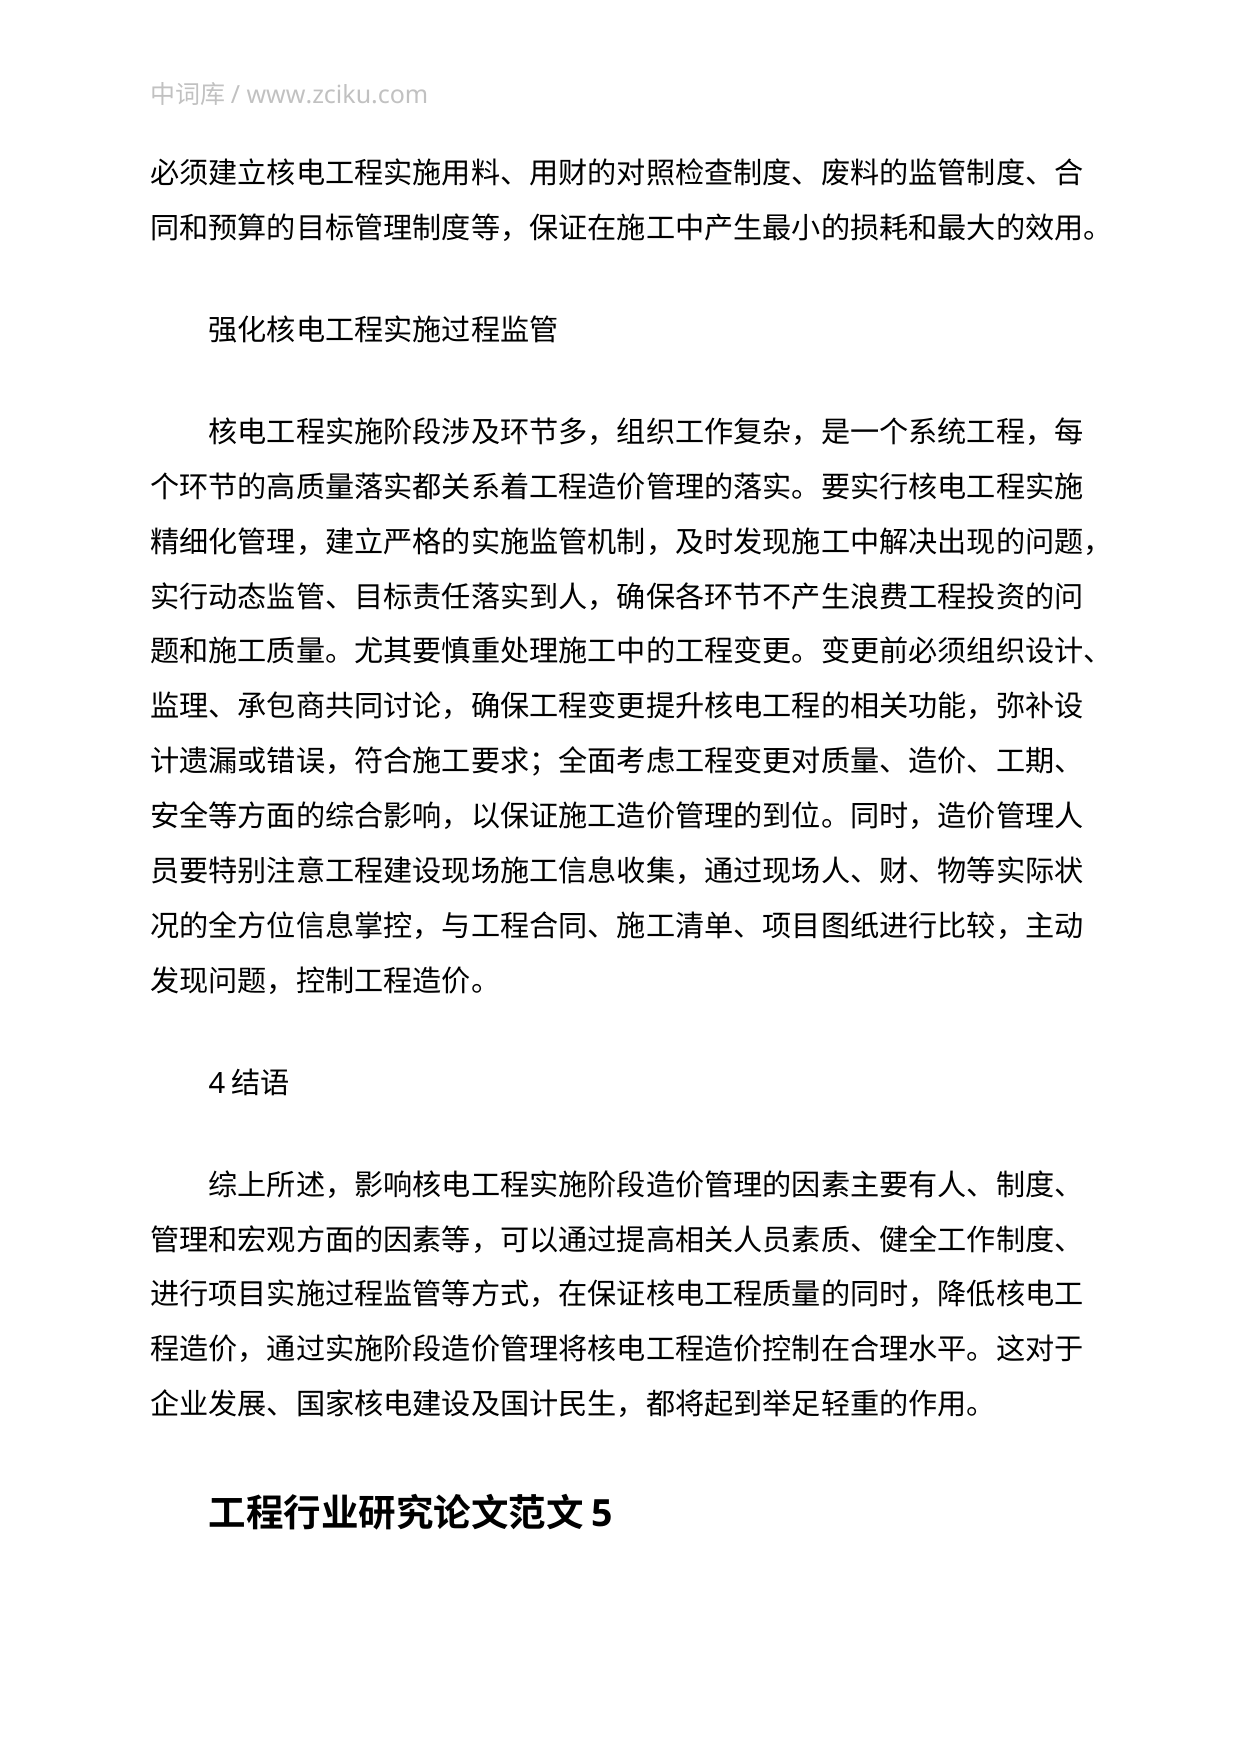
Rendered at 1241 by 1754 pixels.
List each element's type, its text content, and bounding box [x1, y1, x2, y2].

text 综上所述，影响核电工程实施阶段造价管理的因素主要有人、制度、管理和宏观方面的因素等，可以通过提高相关人员素质、健全工作制度、进行项目实施过程监管等方式，在保证核电工程质量的同时，降低核电工程造价，通过实施阶段造价管理将核电工程造价控制在合理水平。这对于企业发展、国家核电建设及国计民生，都将起到举足轻重的作用。 [150, 1161, 1090, 1423]
text 强化核电工程实施过程监管 [150, 307, 1090, 349]
text 4结语 [150, 1059, 1090, 1102]
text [150, 150, 1090, 247]
text 工程行业研究论文范文5 [150, 1482, 1090, 1537]
text 核电工程实施阶段涉及环节多，组织工作复杂，是一个系统工程，每个环节的高质量落实都关系着工程造价管理的落实。要实行核电工程实施精细化管理，建立严格的实施监管机制，及时发现施工中解决出现的问题，实行动态监管、目标责任落实到人，确保各环节不产生浪费工程投资的问题和施工质量。尤其要慎重处理施工中的工程变更。变更前必须组织设计、监理、承包商共同讨论，确保工程变更提升核电工程的相关功能，弥补设计遗漏或错误，符合施工要求；全面考虑工程变更对质量、造价、工期、安全等方面的综合影响，以保证施工造价管理的到位。同时，造价管理人员要特别注意工程建设现场施工信息收集，通过现场人、财、物等实际状况的全方位信息掌控，与工程合同、施工清单、项目图纸进行比较，主动发现问题，控制工程造价。 [150, 408, 1090, 1000]
